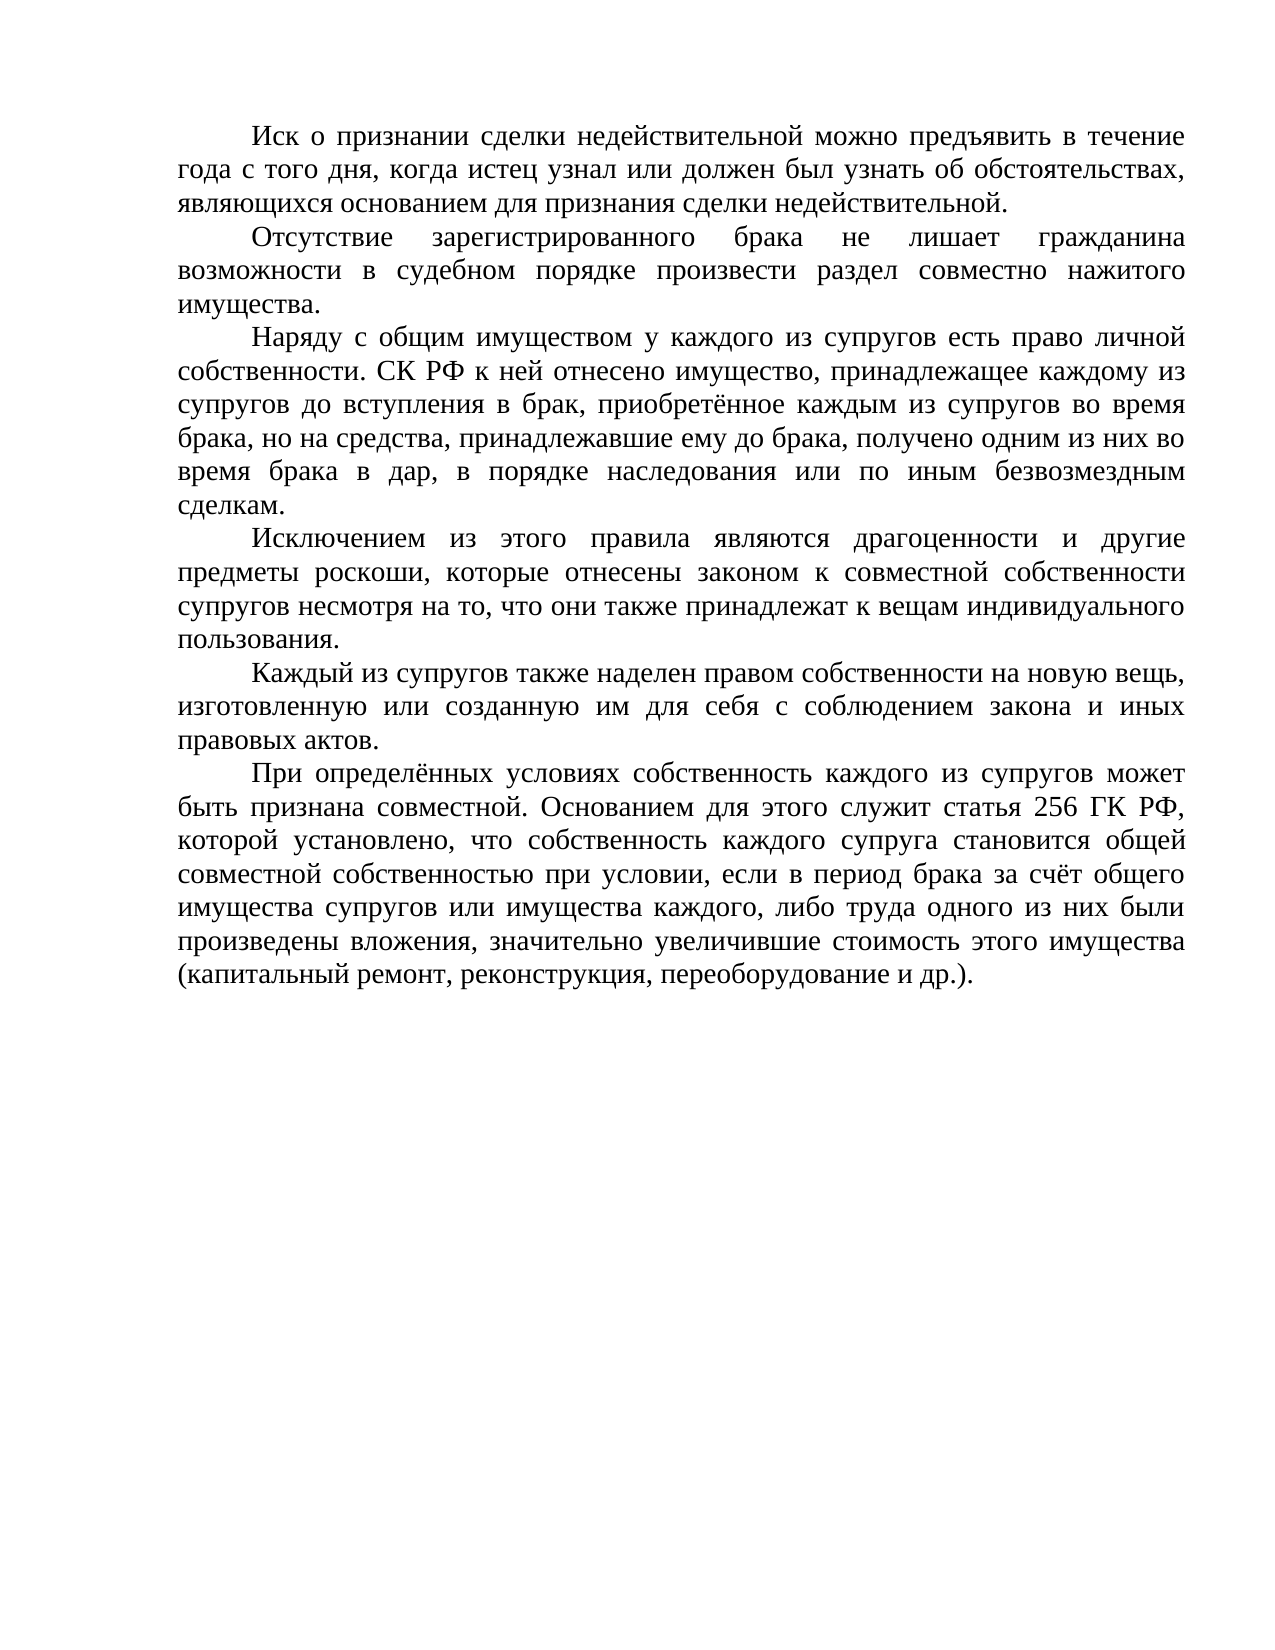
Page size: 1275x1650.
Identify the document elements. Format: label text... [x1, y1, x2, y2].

text При определённых условиях собственность каждого из супругов может быть признана совместной. Основанием для этого служит статья 256 ГК РФ, которой установлено, что собственность каждого супруга становится общей совместной собственностью при условии, если в период брака за счёт общего имущества супругов или имущества каждого, либо труда одного из них были произведены вложения, значительно увеличившие стоимость этого имущества (капитальный ремонт, реконструкция, переоборудование и др.). [177, 755, 1186, 990]
text Иск о признании сделки недействительной можно предъявить в течение года с того дня, когда истец узнал или должен был узнать об обстоятельствах, являющихся основанием для признания сделки недействительной. [177, 118, 1186, 219]
text Исключением из этого правила являются драгоценности и другие предметы роскоши, которые отнесены законом к совместной собственности супругов несмотря на то, что они также принадлежат к вещам индивидуального пользования. [177, 521, 1186, 655]
text Наряду с общим имуществом у каждого из супругов есть право личной собственности. СК РФ к ней отнесено имущество, принадлежащее каждому из супругов до вступления в брак, приобретённое каждым из супругов во время брака, но на средства, принадлежавшие ему до брака, получено одним из них во время брака в дар, в порядке наследования или по иным безвозмездным сделкам. [177, 319, 1186, 521]
text Отсутствие зарегистрированного брака не лишает гражданина возможности в судебном порядке произвести раздел совместно нажитого имущества. [177, 219, 1186, 319]
text Каждый из супругов также наделен правом собственности на новую вещь, изготовленную или созданную им для себя с соблюдением закона и иных правовых актов. [177, 655, 1186, 755]
